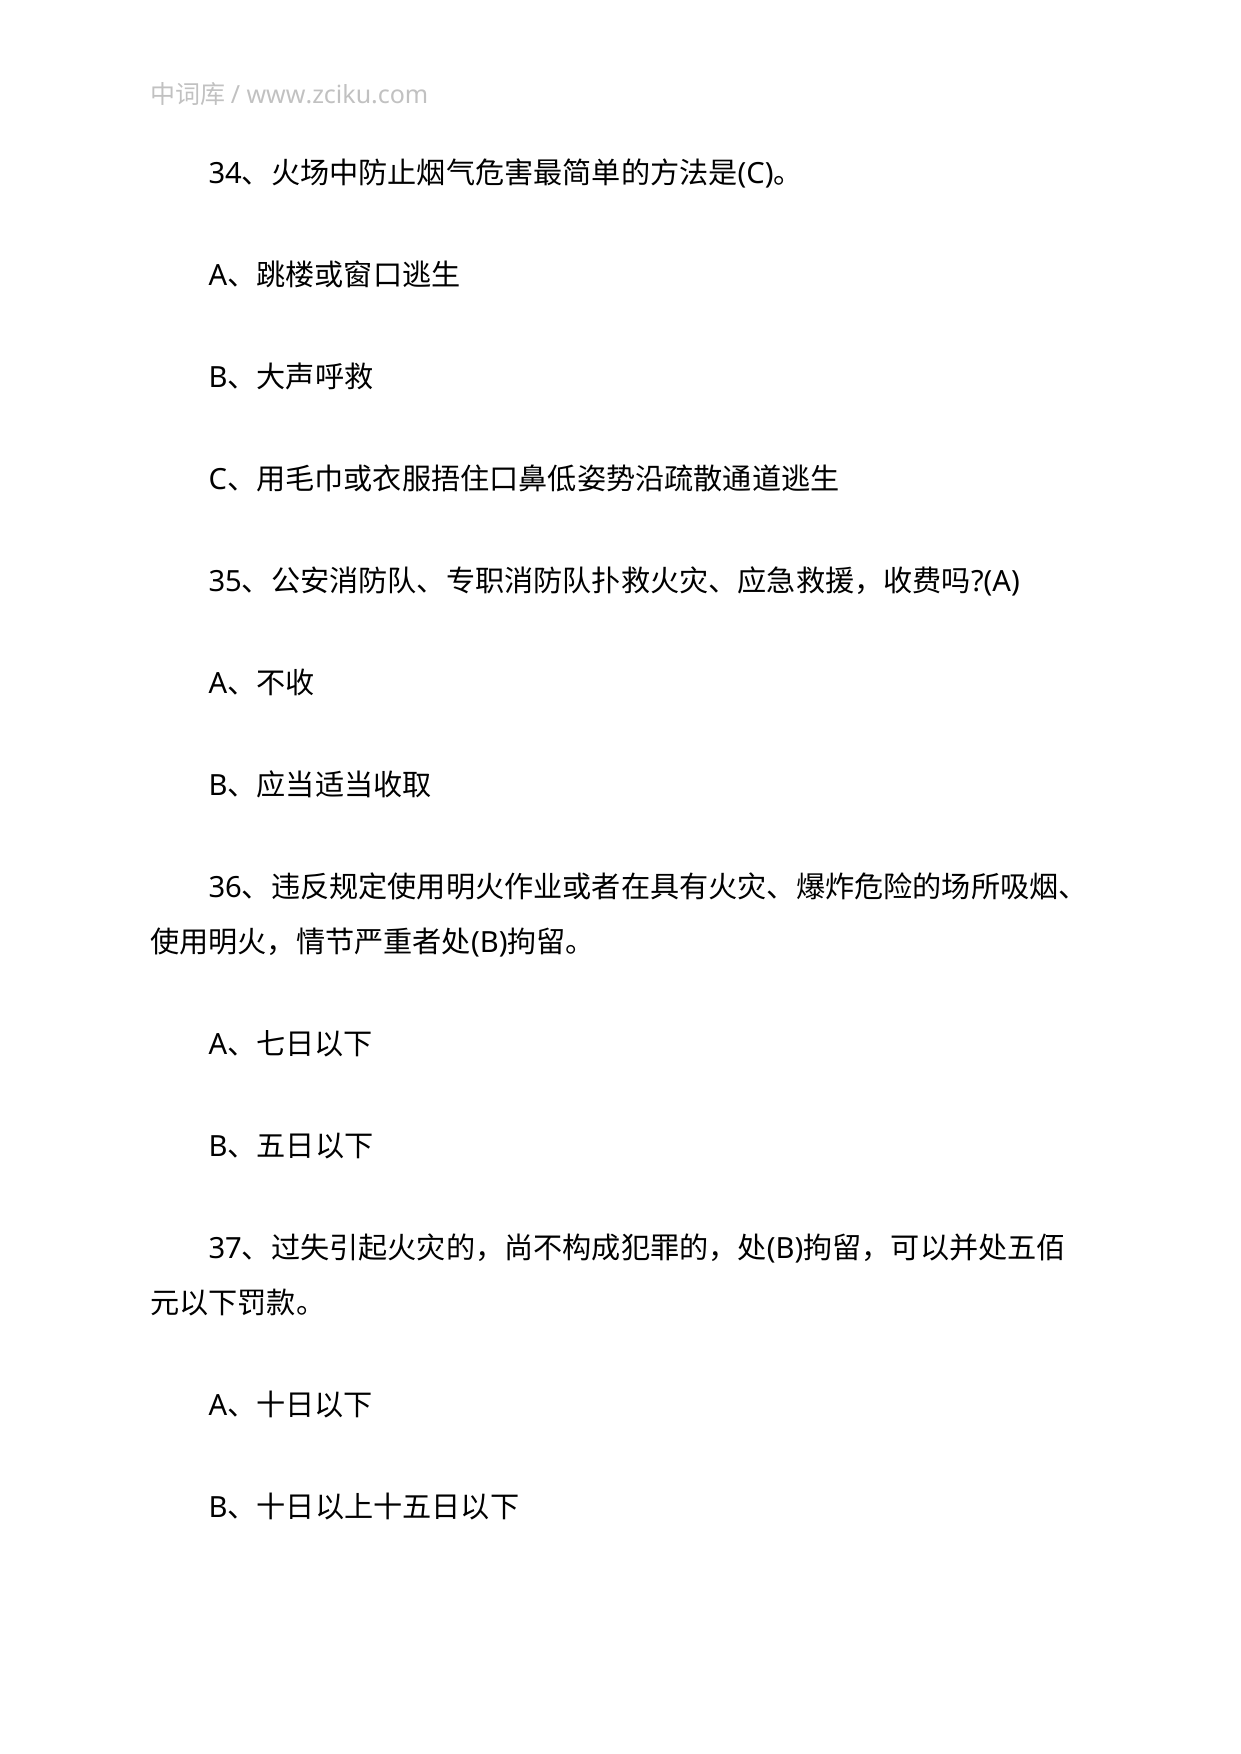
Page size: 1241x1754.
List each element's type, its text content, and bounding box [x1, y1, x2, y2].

text 36、违反规定使用明火作业或者在具有火灾、爆炸危险的场所吸烟、使用明火，情节严重者处(B)拘留。 [150, 864, 1090, 961]
text 37、过失引起火灾的，尚不构成犯罪的，处(B)拘留，可以并处五佰元以下罚款。 [150, 1225, 1090, 1322]
text A、十日以下 [150, 1382, 1090, 1424]
text A、七日以下 [150, 1021, 1090, 1063]
text B、五日以下 [150, 1123, 1090, 1165]
text B、应当适当收取 [150, 762, 1090, 804]
text A、跳楼或窗口逃生 [150, 252, 1090, 294]
text C、用毛巾或衣服捂住口鼻低姿势沿疏散通道逃生 [150, 456, 1090, 498]
text A、不收 [150, 660, 1090, 702]
text B、大声呼救 [150, 354, 1090, 396]
text 35、公安消防队、专职消防队扑救火灾、应急救援，收费吗?(A) [150, 558, 1090, 600]
text B、十日以上十五日以下 [150, 1483, 1090, 1526]
text 34、火场中防止烟气危害最简单的方法是(C)。 [150, 150, 1090, 192]
